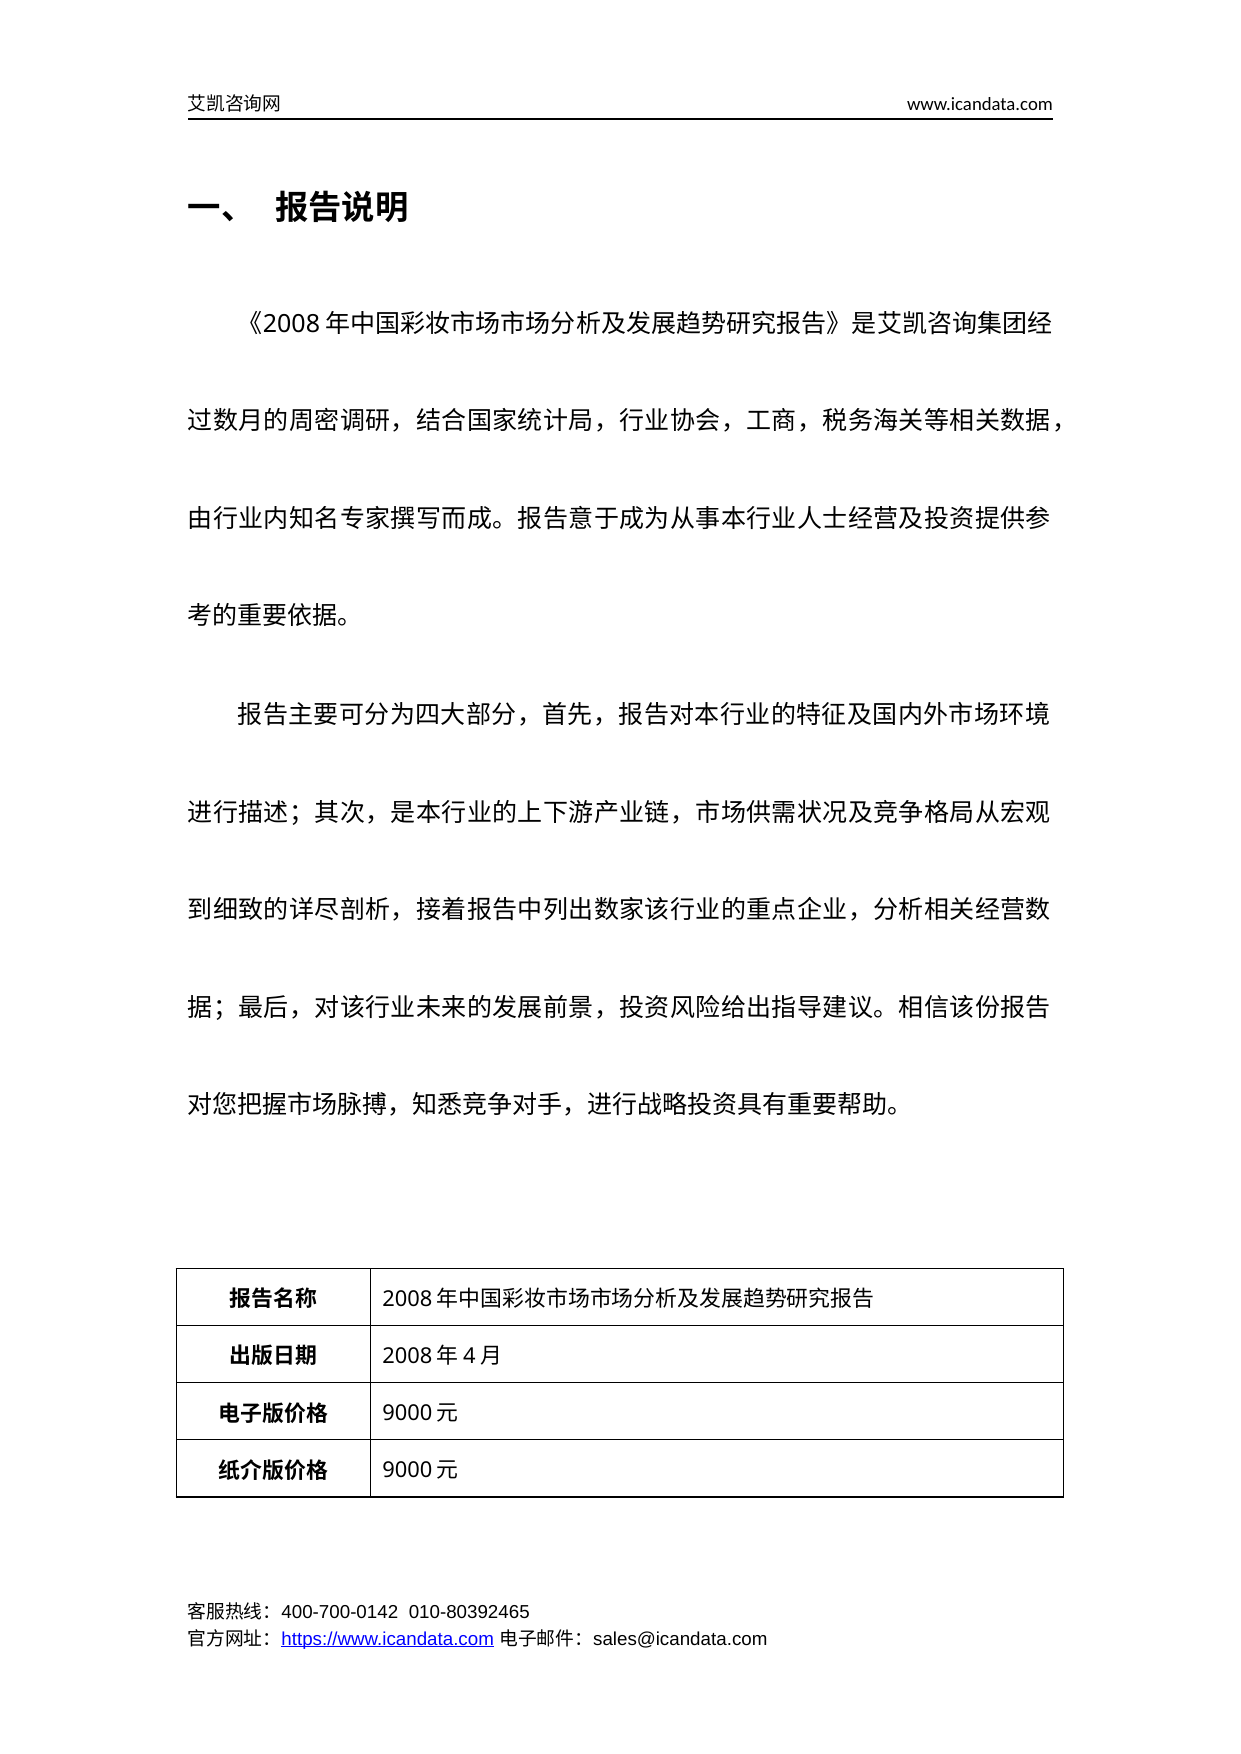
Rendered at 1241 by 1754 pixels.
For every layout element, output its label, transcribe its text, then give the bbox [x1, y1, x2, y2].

table_cell 纸介版价格 [177, 1440, 370, 1496]
table_cell 9000元 [371, 1383, 1063, 1439]
table_cell 电子版价格 [177, 1383, 370, 1439]
subtitle 报告说明 [187, 172, 1053, 237]
text 报告主要可分为四大部分，首先，报告对本行业的特征及国内外市场环境进行描述；其次，是本行业的上下游产业链，市场供需状况及竞争格局从宏观到细致的详尽剖析，接着报告中列出数家该行业的重点企业，分析相关经营数据；最后，对该行业未来的发展前景，投资风险给出指导建议。相信该份报告对您把握市场脉搏，知悉竞争对手，进行战略投资具有重要帮助。 [187, 681, 1053, 1136]
table_cell 出版日期 [177, 1326, 370, 1382]
table_header 2008年中国彩妆市场市场分析及发展趋势研究报告 [371, 1269, 1063, 1325]
text 《2008年中国彩妆市场市场分析及发展趋势研究报告》是艾凯咨询集团经过数月的周密调研，结合国家统计局，行业协会，工商，税务海关等相关数据，由行业内知名专家撰写而成。报告意于成为从事本行业人士经营及投资提供参考的重要依据。 [187, 289, 1053, 646]
table_cell 2008年4月 [371, 1326, 1063, 1382]
table_cell 9000元 [371, 1440, 1063, 1496]
table_header 报告名称 [177, 1269, 370, 1325]
